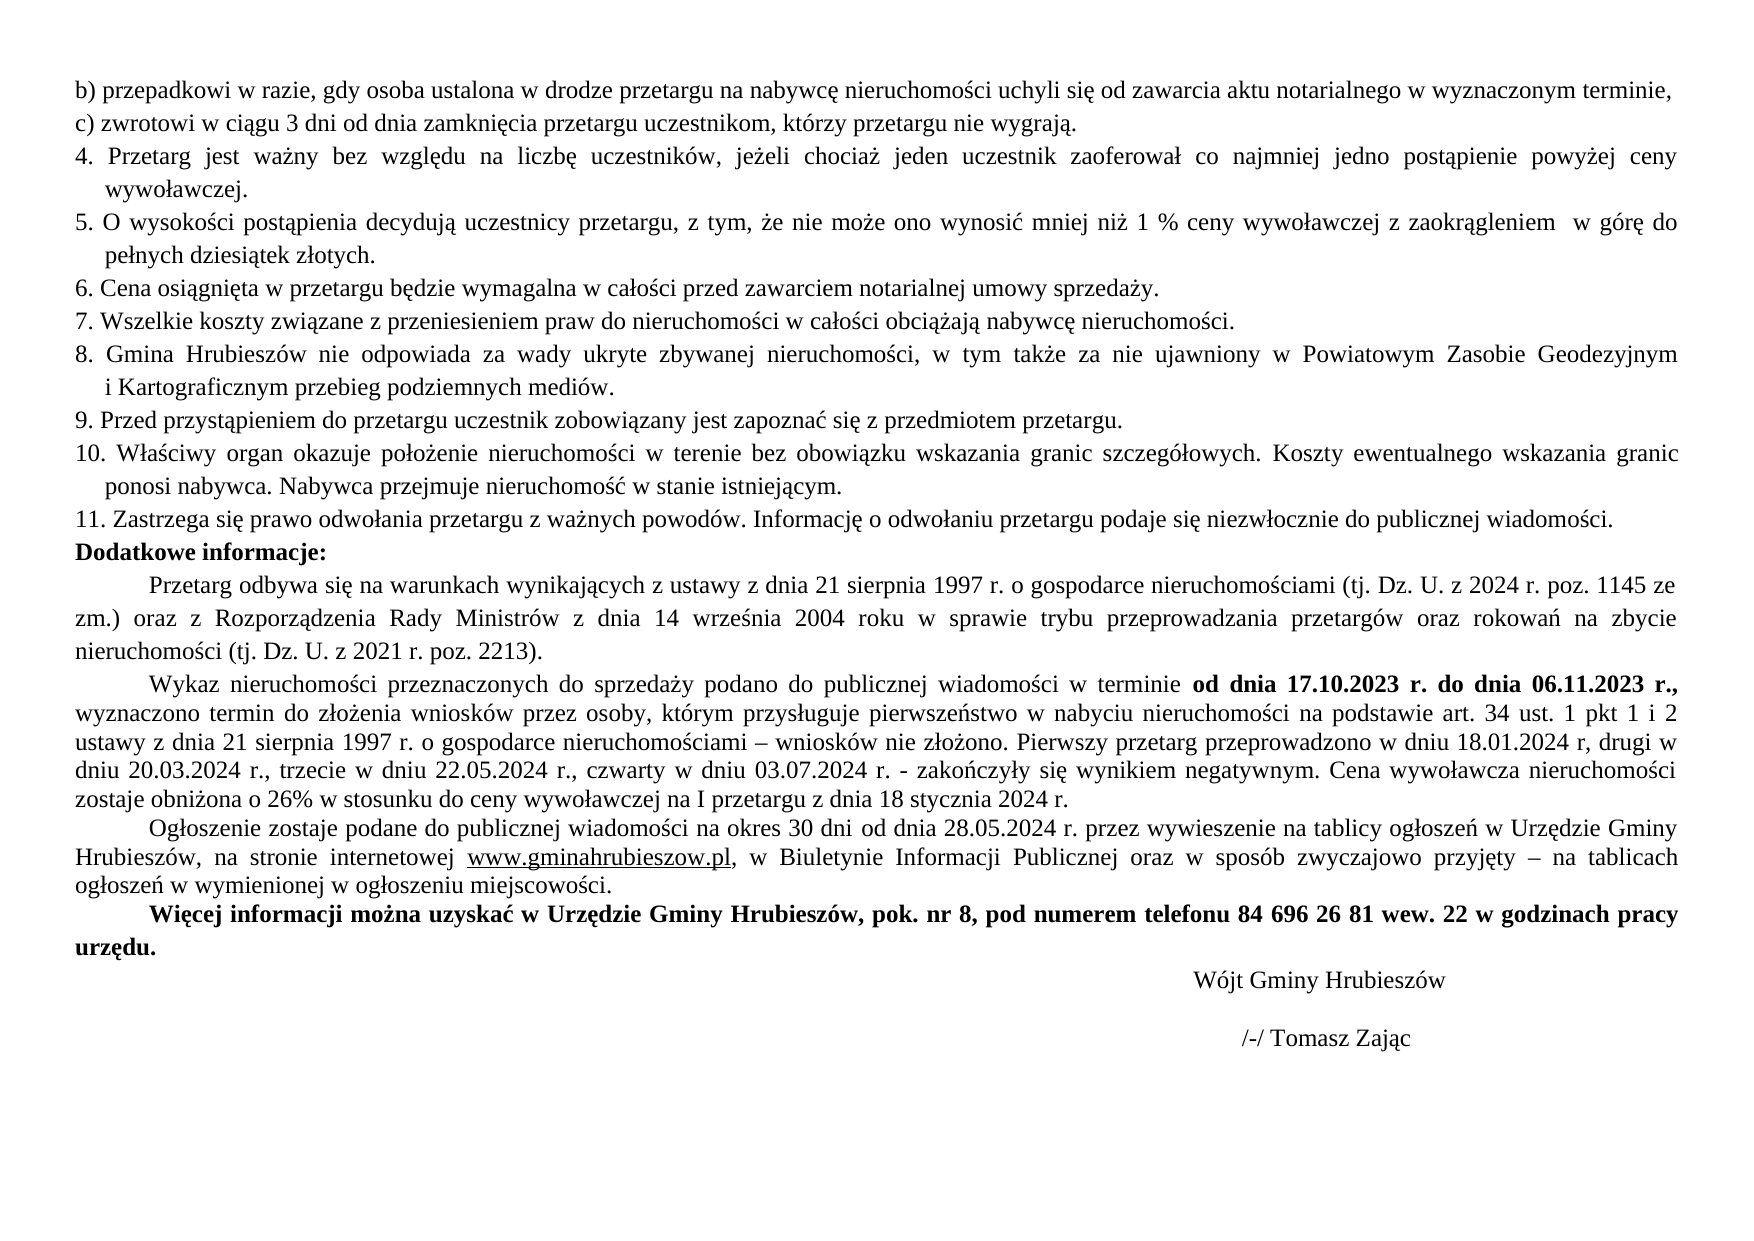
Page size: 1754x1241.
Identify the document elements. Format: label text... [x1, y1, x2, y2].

text 4. Przetarg jest ważny bez względu na liczbę uczestników, jeżeli chociaż jeden uczestnik zaoferował co najmniej jedno postąpienie powyżej ceny wywoławczej. [75, 141, 1679, 203]
text Dodatkowe informacje: [75, 537, 1679, 566]
text 9. Przed przystąpieniem do przetargu uczestnik zobowiązany jest zapoznać się z przedmiotem przetargu. [75, 405, 1679, 434]
text 5. O wysokości postąpienia decydują uczestnicy przetargu, z tym, że nie może ono wynosić mniej niż 1 % ceny wywoławczej z zaokrągleniem w górę do pełnych dziesiątek złotych. [75, 207, 1679, 269]
text Więcej informacji można uzyskać w Urzędzie Gminy Hrubieszów, pok. nr 8, pod numerem telefonu 84 696 26 81 wew. 22 w godzinach pracy urzędu. [75, 899, 1679, 961]
text Wójt Gminy Hrubieszów [886, 965, 1679, 994]
text 6. Cena osiągnięta w przetargu będzie wymagalna w całości przed zawarciem notarialnej umowy sprzedaży. [75, 273, 1679, 302]
text Ogłoszenie zostaje podane do publicznej wiadomości na okres 30 dni od dnia 28.05.2024 r. przez wywieszenie na tablicy ogłoszeń w Urzędzie Gminy Hrubieszów, na stronie internetowej www.gminahrubieszow.pl, w Biuletynie Informacji Publicznej oraz w sposób zwyczajowo przyjęty – na tablicach ogłoszeń w wymienionej w ogłoszeniu miejscowości. [75, 813, 1679, 899]
text /-/ Tomasz Zając [812, 1023, 1679, 1052]
text Wykaz nieruchomości przeznaczonych do sprzedaży podano do publicznej wiadomości w terminie od dnia 17.10.2023 r. do dnia 06.11.2023 r., wyznaczono termin do złożenia wniosków przez osoby, którym przysługuje pierwszeństwo w nabyciu nieruchomości na podstawie art. 34 ust. 1 pkt 1 i 2 ustawy z dnia 21 sierpnia 1997 r. o gospodarce nieruchomościami – wniosków nie złożono. Pierwszy przetarg przeprowadzono w dniu 18.01.2024 r, drugi w dniu 20.03.2024 r., trzecie w dniu 22.05.2024 r., czwarty w dniu 03.07.2024 r. - zakończyły się wynikiem negatywnym. Cena wywoławcza nieruchomości zostaje obniżona o 26% w stosunku do ceny wywoławczej na I przetargu z dnia 18 stycznia 2024 r. [75, 669, 1679, 813]
text 7. Wszelkie koszty związane z przeniesieniem praw do nieruchomości w całości obciążają nabywcę nieruchomości. [75, 306, 1679, 335]
text 11. Zastrzega się prawo odwołania przetargu z ważnych powodów. Informację o odwołaniu przetargu podaje się niezwłocznie do publicznej wiadomości. [75, 504, 1679, 533]
text Przetarg odbywa się na warunkach wynikających z ustawy z dnia 21 sierpnia 1997 r. o gospodarce nieruchomościami (tj. Dz. U. z 2024 r. poz. 1145 ze zm.) oraz z Rozporządzenia Rady Ministrów z dnia 14 września 2004 roku w sprawie trybu przeprowadzania przetargów oraz rokowań na zbycie nieruchomości (tj. Dz. U. z 2021 r. poz. 2213). [75, 570, 1679, 665]
text 8. Gmina Hrubieszów nie odpowiada za wady ukryte zbywanej nieruchomości, w tym także za nie ujawniony w Powiatowym Zasobie Geodezyjnym i Kartograficznym przebieg podziemnych mediów. [75, 339, 1679, 401]
text b) przepadkowi w razie, gdy osoba ustalona w drodze przetargu na nabywcę nieruchomości uchyli się od zawarcia aktu notarialnego w wyznaczonym terminie, [75, 75, 1679, 104]
text c) zwrotowi w ciągu 3 dni od dnia zamknięcia przetargu uczestnikom, którzy przetargu nie wygrają. [75, 108, 1679, 137]
text 10. Właściwy organ okazuje położenie nieruchomości w terenie bez obowiązku wskazania granic szczegółowych. Koszty ewentualnego wskazania granic ponosi nabywca. Nabywca przejmuje nieruchomość w stanie istniejącym. [75, 438, 1679, 500]
